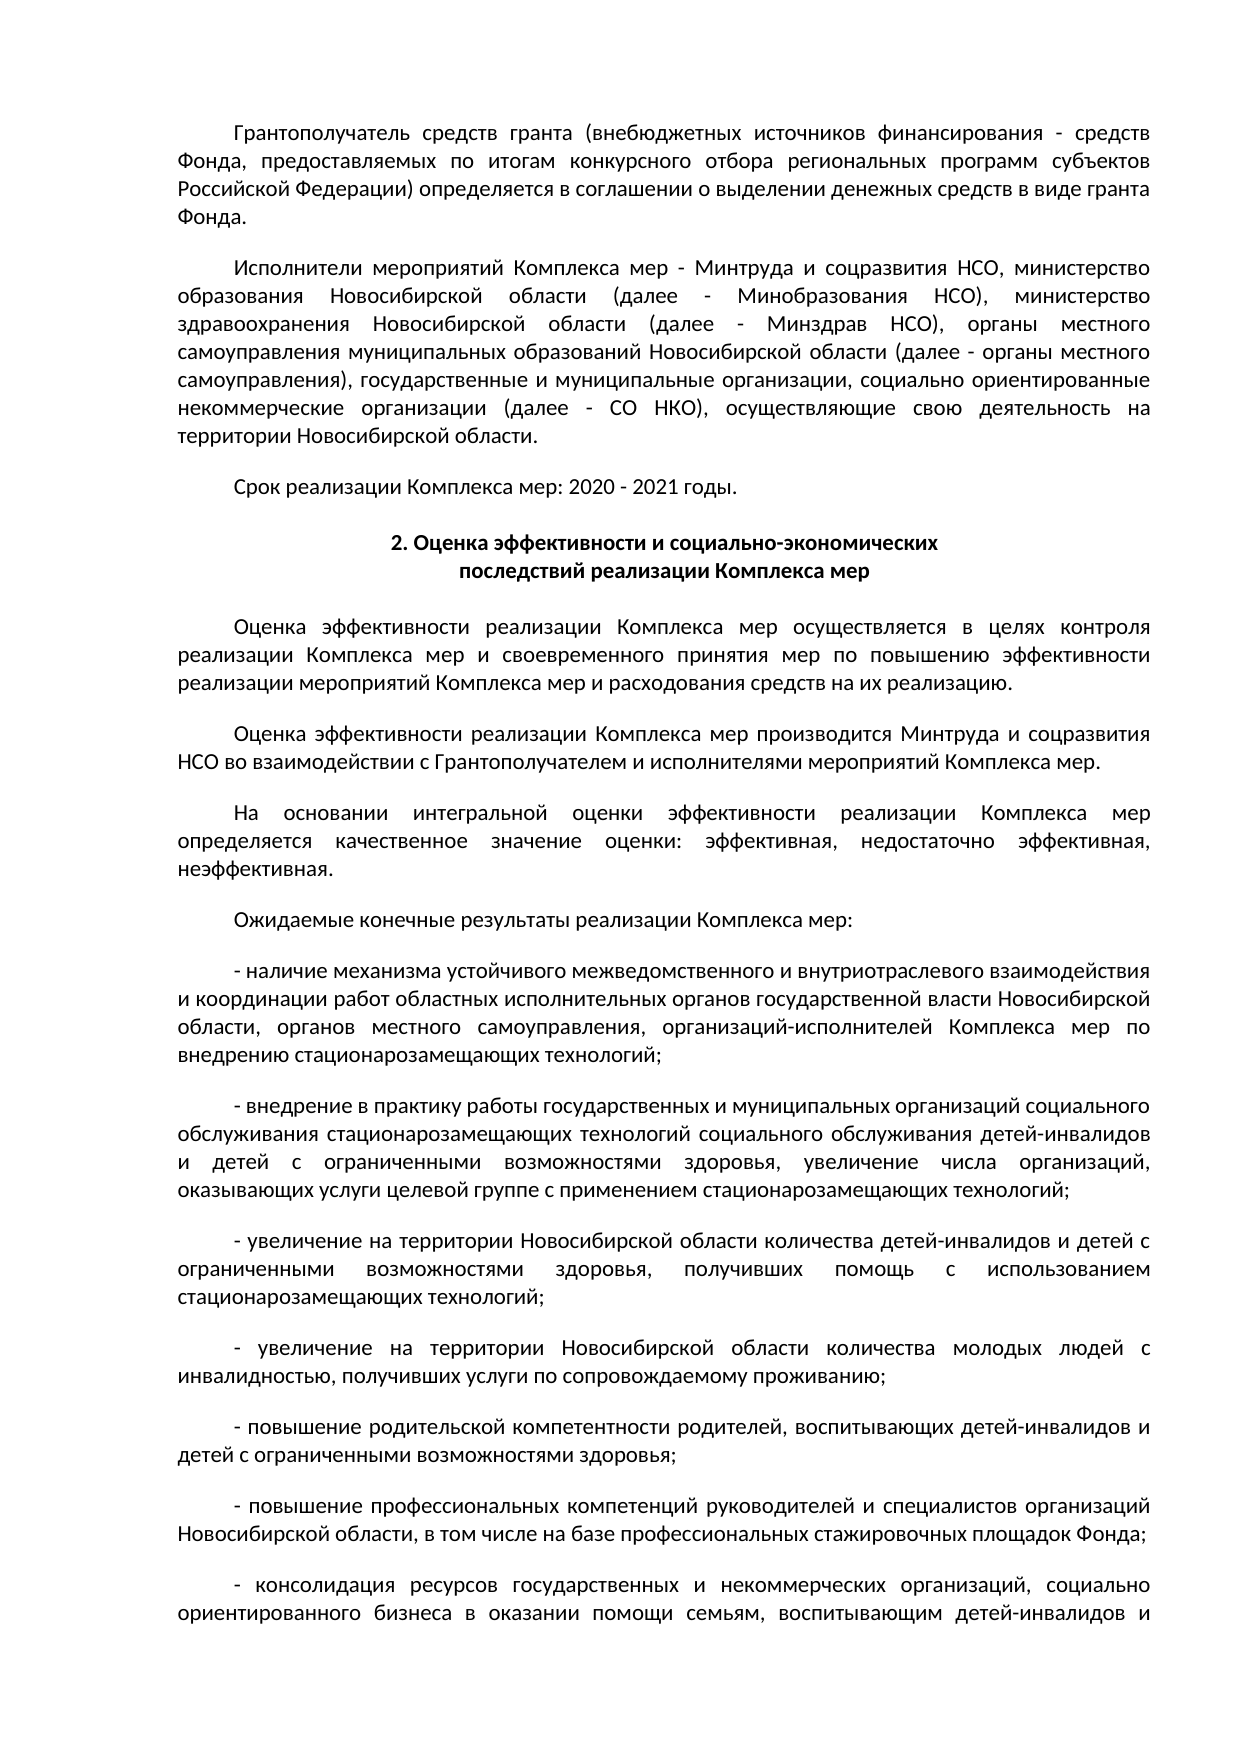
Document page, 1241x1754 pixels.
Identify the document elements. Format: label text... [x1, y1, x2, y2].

text Исполнители мероприятий Комплекса мер - Минтруда и соцразвития НСО, министерство образования Новосибирской области (далее - Минобразования НСО), министерство здравоохранения Новосибирской области (далее - Минздрав НСО), органы местного самоуправления муниципальных образований Новосибирской области (далее - органы местного самоуправления), государственные и муниципальные организации, социально ориентированные некоммерческие организации (далее - СО НКО), осуществляющие свою деятельность на территории Новосибирской области. [177, 253, 1152, 449]
text На основании интегральной оценки эффективности реализации Комплекса мер определяется качественное значение оценки: эффективная, недостаточно эффективная, неэффективная. [177, 798, 1152, 882]
title 2. Оценка эффективности и социально-экономических [177, 528, 1152, 556]
text - наличие механизма устойчивого межведомственного и внутриотраслевого взаимодействия и координации работ областных исполнительных органов государственной власти Новосибирской области, органов местного самоуправления, организаций-исполнителей Комплекса мер по внедрению стационарозамещающих технологий; [177, 956, 1152, 1068]
text Оценка эффективности реализации Комплекса мер производится Минтруда и соцразвития НСО во взаимодействии с Грантополучателем и исполнителями мероприятий Комплекса мер. [177, 719, 1152, 775]
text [177, 1570, 1152, 1626]
text Оценка эффективности реализации Комплекса мер осуществляется в целях контроля реализации Комплекса мер и своевременного принятия мер по повышению эффективности реализации мероприятий Комплекса мер и расходования средств на их реализацию. [177, 612, 1152, 696]
text Срок реализации Комплекса мер: 2020 - 2021 годы. [177, 472, 1152, 500]
text - повышение профессиональных компетенций руководителей и специалистов организаций Новосибирской области, в том числе на базе профессиональных стажировочных площадок Фонда; [177, 1491, 1152, 1547]
text - повышение родительской компетентности родителей, воспитывающих детей-инвалидов и детей с ограниченными возможностями здоровья; [177, 1412, 1152, 1468]
text - увеличение на территории Новосибирской области количества детей-инвалидов и детей с ограниченными возможностями здоровья, получивших помощь с использованием стационарозамещающих технологий; [177, 1226, 1152, 1310]
text Грантополучатель средств гранта (внебюджетных источников финансирования - средств Фонда, предоставляемых по итогам конкурсного отбора региональных программ субъектов Российской Федерации) определяется в соглашении о выделении денежных средств в виде гранта Фонда. [177, 118, 1152, 230]
text - внедрение в практику работы государственных и муниципальных организаций социального обслуживания стационарозамещающих технологий социального обслуживания детей-инвалидов и детей с ограниченными возможностями здоровья, увеличение числа организаций, оказывающих услуги целевой группе с применением стационарозамещающих технологий; [177, 1091, 1152, 1203]
text Ожидаемые конечные результаты реализации Комплекса мер: [177, 905, 1152, 933]
text - увеличение на территории Новосибирской области количества молодых людей с инвалидностью, получивших услуги по сопровождаемому проживанию; [177, 1333, 1152, 1389]
title последствий реализации Комплекса мер [177, 556, 1152, 584]
